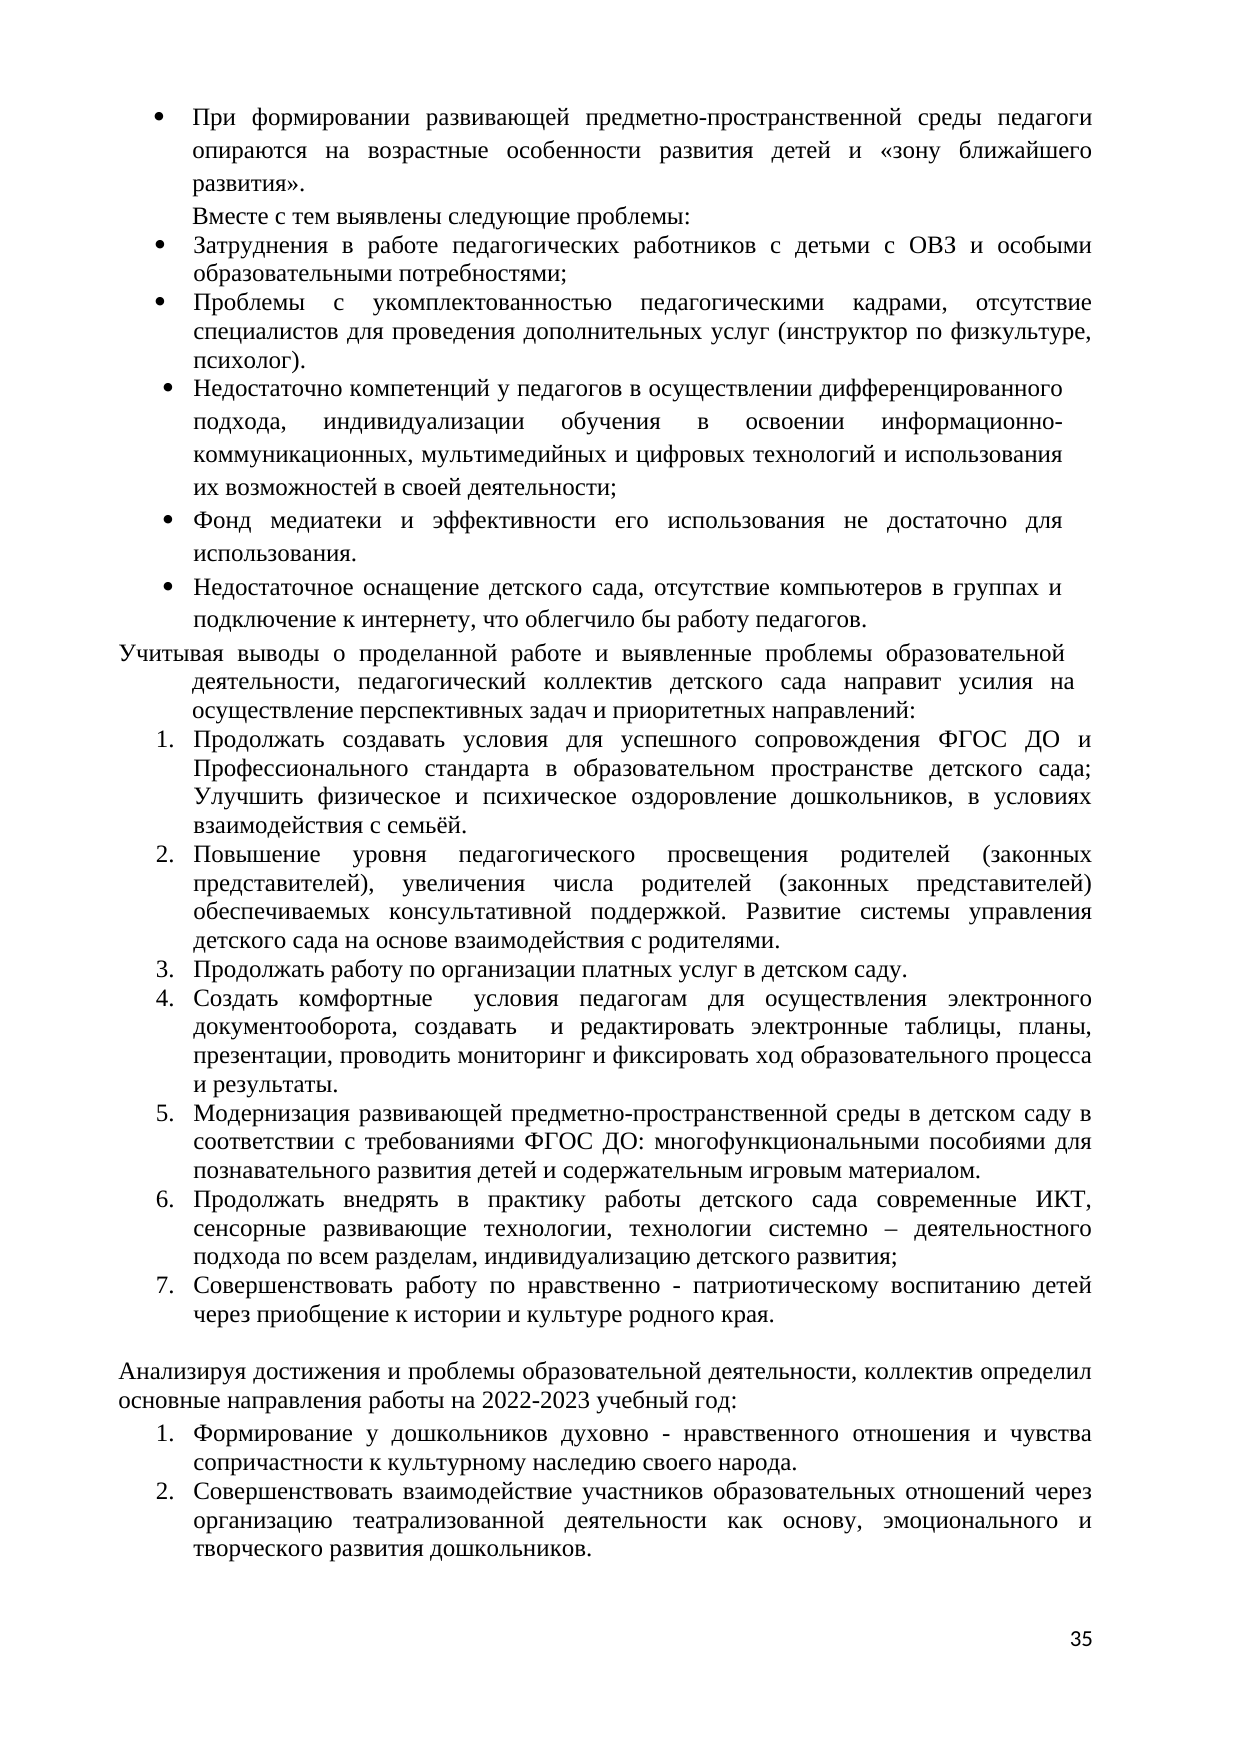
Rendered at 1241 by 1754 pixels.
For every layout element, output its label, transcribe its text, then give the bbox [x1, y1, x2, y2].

list Модернизация развивающей предметно-пространственной среды в детском саду в соответствии с требованиями ФГОС ДО: многофункциональными пособиями для познавательного развития детей и содержательным игровым материалом. [156, 1098, 1093, 1184]
list Формирование у дошкольников духовно - нравственного отношения и чувства сопричастности к культурному наследию своего народа. [156, 1418, 1093, 1476]
text Анализируя достижения и проблемы образовательной деятельности, коллектив определил основные направления работы на 2022-2023 учебный год: [118, 1356, 1093, 1414]
text Учитывая выводы о проделанной работе и выявленные проблемы образовательной деятельности, педагогический коллектив детского сада направит усилия на осуществление перспективных задач и приоритетных направлений: [118, 638, 1093, 724]
list Проблемы с укомплектованностью педагогическими кадрами, отсутствие специалистов для проведения дополнительных услуг (инструктор по физкультуре, психолог). [156, 287, 1093, 373]
list Продолжать создавать условия для успешного сопровождения ФГОС ДО и Профессионального стандарта в образовательном пространстве детского сада; Улучшить физическое и психическое оздоровление дошкольников, в условиях взаимодействия с семьёй. [156, 724, 1093, 839]
text Вместе с тем выявлены следующие проблемы: [118, 201, 1093, 230]
list При формировании развивающей предметно-пространственной среды педагоги опираются на возрастные особенности развития детей и «зону ближайшего развития». [154, 102, 1093, 197]
list Недостаточное оснащение детского сада, отсутствие компьютеров в группах и подключение к интернету, что облегчило бы работу педагогов. [164, 572, 1063, 633]
list Совершенствовать работу по нравственно - патриотическому воспитанию детей через приобщение к истории и культуре родного края. [156, 1270, 1093, 1328]
list Создать комфортные условия педагогам для осуществления электронного документооборота, создавать и редактировать электронные таблицы, планы, презентации, проводить мониторинг и фиксировать ход образовательного процесса и результаты. [156, 983, 1093, 1098]
list Совершенствовать взаимодействие участников образовательных отношений через организацию театрализованной деятельности как основу, эмоционального и творческого развития дошкольников. [156, 1476, 1093, 1562]
list Затруднения в работе педагогических работников с детьми с ОВЗ и особыми образовательными потребностями; [156, 230, 1093, 287]
list Продолжать работу по организации платных услуг в детском саду. [156, 954, 1093, 983]
list Недостаточно компетенций у педагогов в осуществлении дифференцированного подхода, индивидуализации обучения в освоении информационно-коммуникационных, мультимедийных и цифровых технологий и использования их возможностей в своей деятельности; [164, 373, 1063, 501]
list Повышение уровня педагогического просвещения родителей (законных представителей), увеличения числа родителей (законных представителей) обеспечиваемых консультативной поддержкой. Развитие системы управления детского сада на основе взаимодействия с родителями. [156, 839, 1093, 954]
list Продолжать внедрять в практику работы детского сада современные ИКТ, сенсорные развивающие технологии, технологии системно – деятельностного подхода по всем разделам, индивидуализацию детского развития; [156, 1184, 1093, 1270]
list Фонд медиатеки и эффективности его использования не достаточно для использования. [164, 506, 1063, 567]
